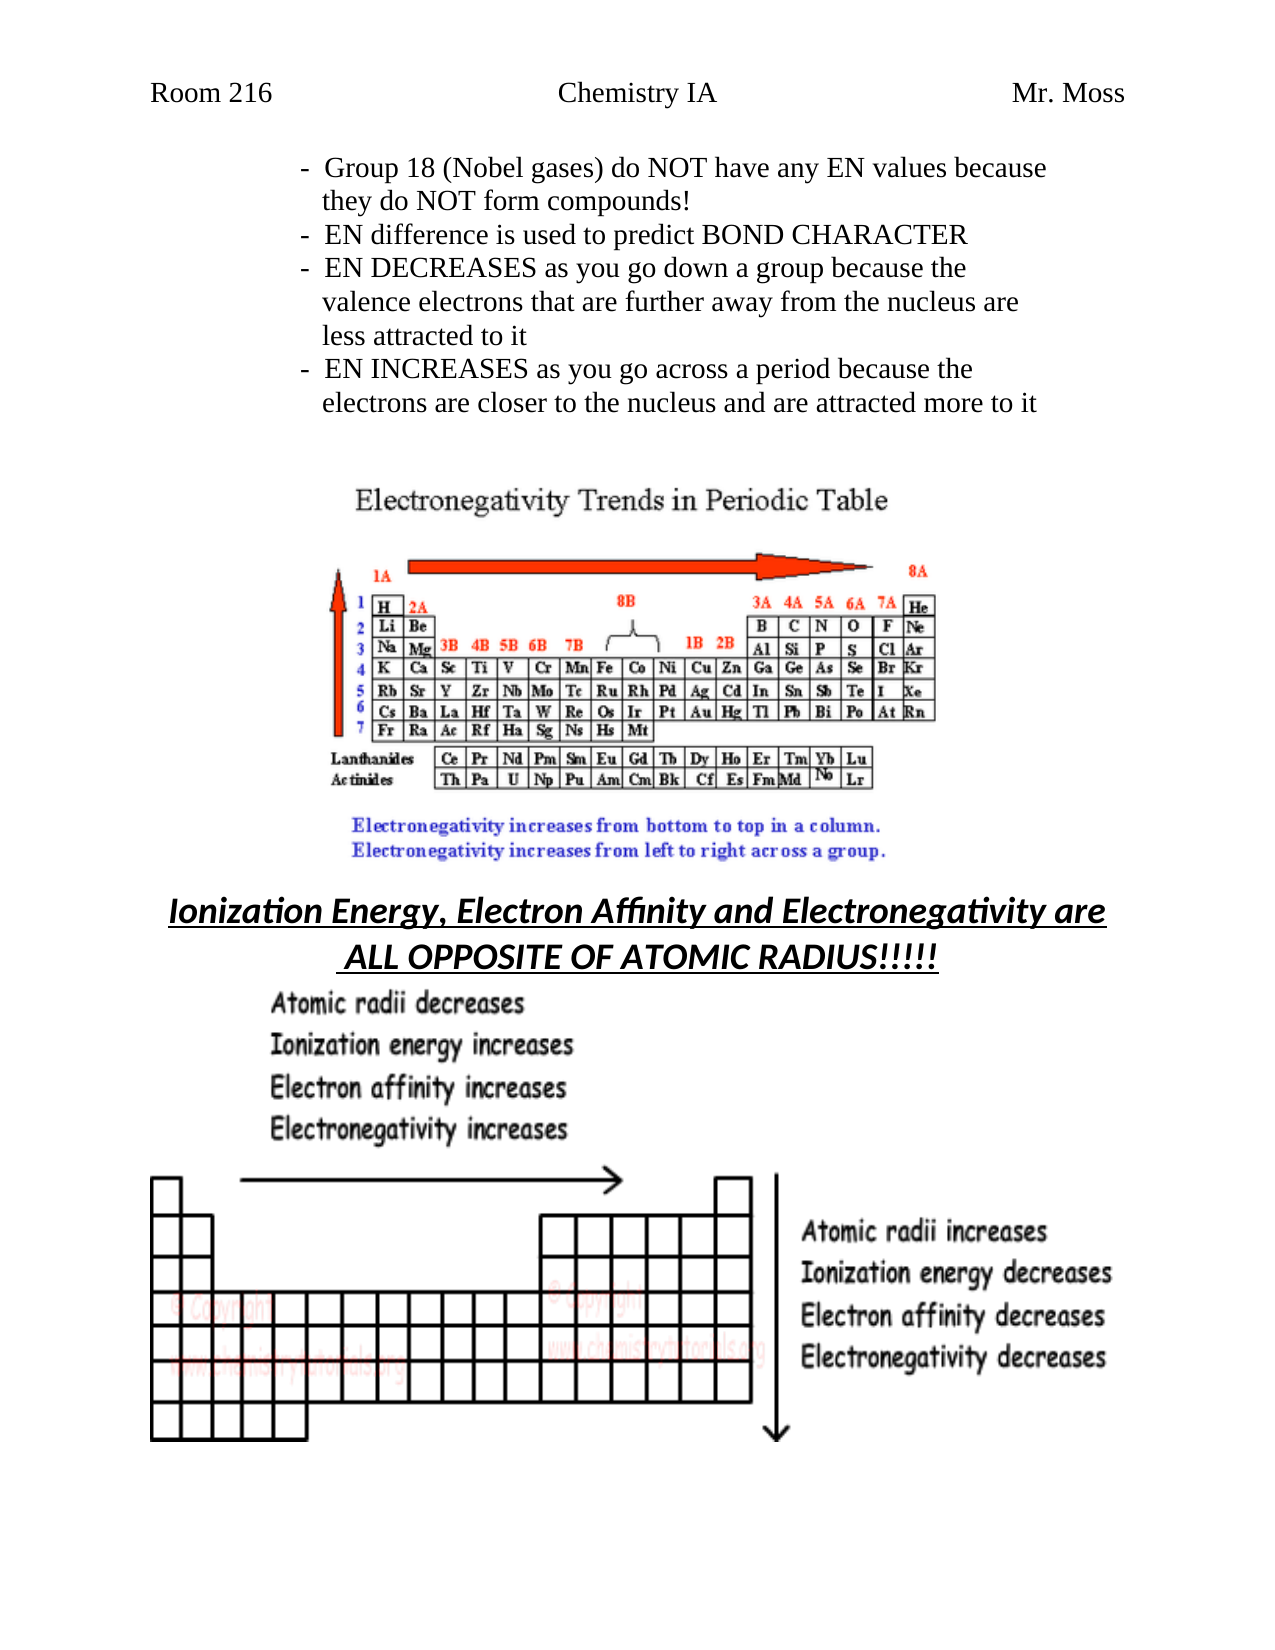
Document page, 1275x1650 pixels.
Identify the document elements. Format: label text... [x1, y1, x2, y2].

text ALL OPPOSITE OF ATOMIC RADIUS!!!!! [150, 933, 1125, 978]
text - Group 18 (Nobel gases) do NOT have any EN values because [150, 150, 1125, 183]
text valence electrons that are further away from the nucleus are [225, 284, 1125, 318]
text they do NOT form compounds! [150, 183, 1125, 217]
picture [325, 418, 950, 887]
picture [150, 978, 1115, 1442]
text electrons are closer to the nucleus and are attracted more to it [225, 385, 1125, 418]
text - EN INCREASES as you go across a period because the [225, 351, 1125, 385]
text - EN DECREASES as you go down a group because the [150, 251, 1125, 284]
text Ionization Energy, Electron Affinity and Electronegativity are [150, 887, 1125, 933]
text - EN difference is used to predict BOND CHARACTER [150, 217, 1125, 251]
text less attracted to it [225, 318, 1125, 351]
